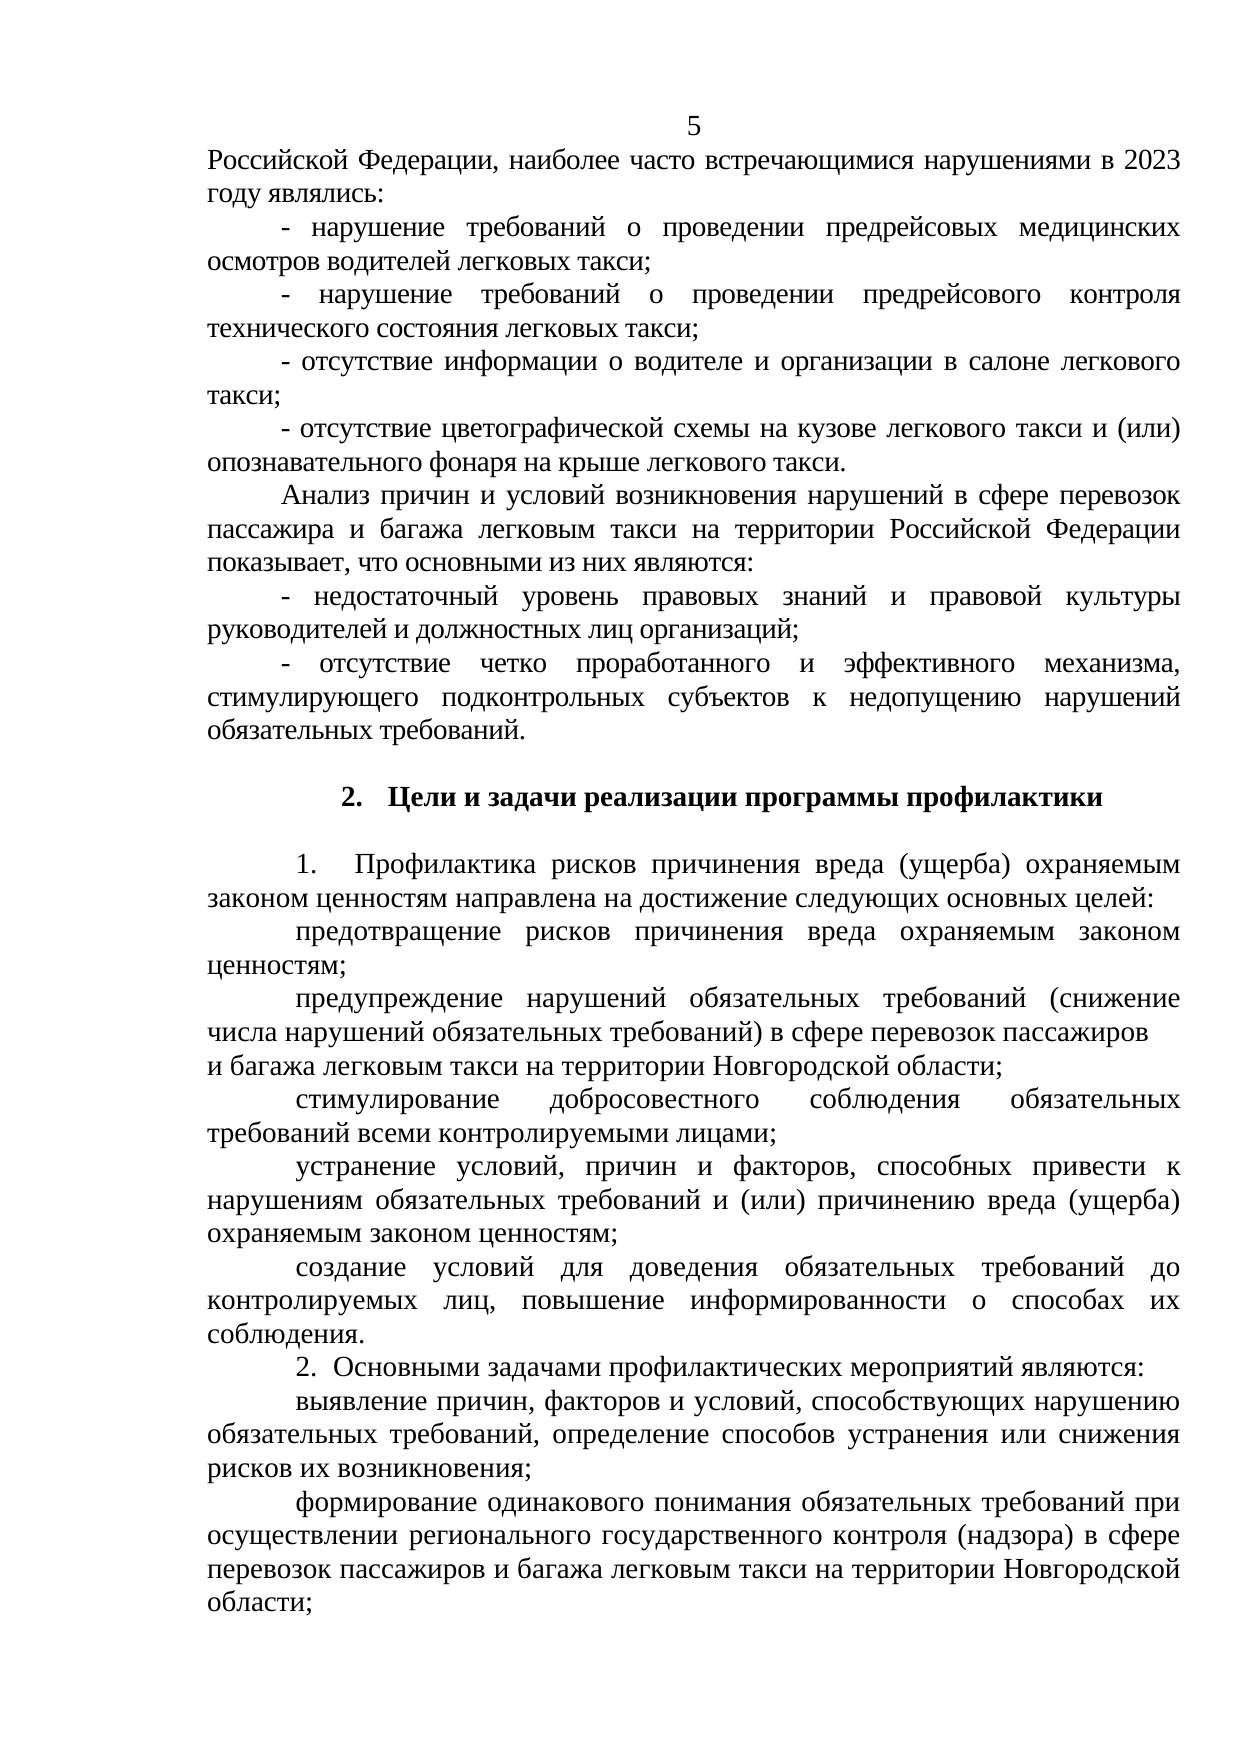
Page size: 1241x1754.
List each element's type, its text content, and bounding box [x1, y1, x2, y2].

text - отсутствие цветографической схемы на кузове легкового такси и (или) опознавательного фонаря на крыше легкового такси. [207, 410, 1181, 477]
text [207, 142, 1181, 209]
text формирование одинакового понимания обязательных требований при осуществлении регионального государственного контроля (надзора) в сфере перевозок пассажиров и багажа легковым такси на территории Новгородской области; [207, 1484, 1181, 1618]
text - нарушение требований о проведении предрейсового контроля технического состояния легковых такси; [207, 276, 1181, 343]
text стимулирование добросовестного соблюдения обязательных требований всеми контролируемыми лицами; [207, 1081, 1181, 1148]
text - недостаточный уровень правовых знаний и правовой культуры руководителей и должностных лиц организаций; [207, 578, 1181, 645]
text - отсутствие четко проработанного и эффективного механизма, стимулирующего подконтрольных субъектов к недопущению нарушений обязательных требований. [207, 645, 1181, 746]
text Анализ причин и условий возникновения нарушений в сфере перевозок пассажира и багажа легковым такси на территории Российской Федерации показывает, что основными из них являются: [207, 477, 1181, 578]
text создание условий для доведения обязательных требований до контролируемых лиц, повышение информированности о способах их соблюдения. [207, 1249, 1181, 1349]
list Профилактика рисков причинения вреда (ущерба) охраняемым законом ценностям направлена на достижение следующих основных целей: [207, 846, 1181, 913]
list Цели и задачи реализации программы профилактики [263, 779, 1181, 813]
text выявление причин, факторов и условий, способствующих нарушению обязательных требований, определение способов устранения или снижения рисков их возникновения; [207, 1383, 1181, 1484]
text предупреждение нарушений обязательных требований (снижение числа нарушений обязательных требований) в сфере перевозок пассажиров [207, 981, 1181, 1048]
text устранение условий, причин и факторов, способных привести к нарушениям обязательных требований и (или) причинению вреда (ущерба) охраняемым законом ценностям; [207, 1148, 1181, 1249]
list Основными задачами профилактических мероприятий являются: [295, 1349, 1181, 1383]
text и багажа легковым такси на территории Новгородской области; [207, 1048, 1181, 1081]
text - отсутствие информации о водителе и организации в салоне легкового такси; [207, 343, 1181, 410]
text предотвращение рисков причинения вреда охраняемым законом ценностям; [207, 913, 1181, 981]
text - нарушение требований о проведении предрейсовых медицинских осмотров водителей легковых такси; [207, 209, 1181, 276]
